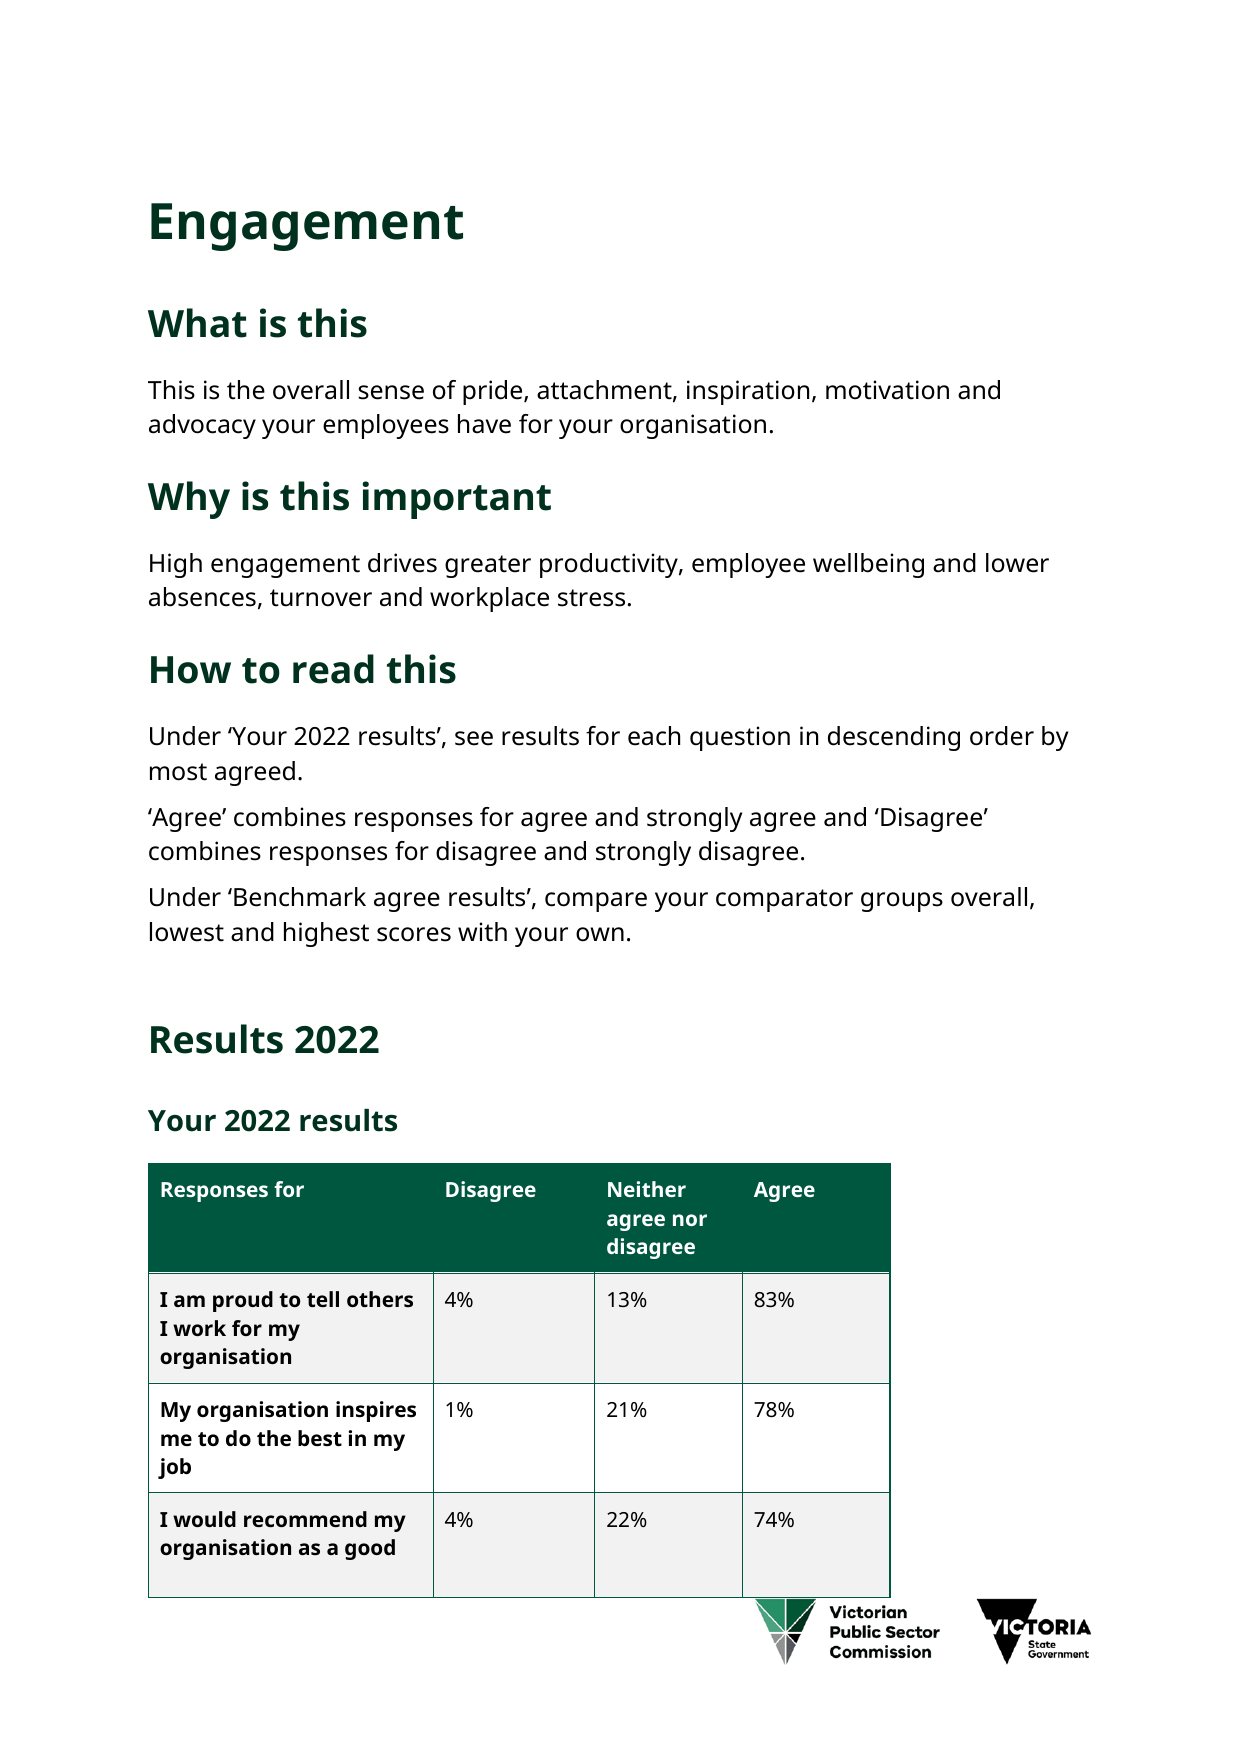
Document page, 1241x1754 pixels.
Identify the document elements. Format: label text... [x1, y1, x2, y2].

table_header Responses for [149, 1164, 433, 1272]
table_cell I am proud to tell others I work for my organisation [149, 1274, 433, 1382]
subtitle Results 2022 [148, 1014, 1092, 1065]
text Under ‘Benchmark agree results’, compare your comparator groups overall, lowest and highest scores with your own. [148, 880, 1092, 948]
table_cell 74% [743, 1493, 889, 1597]
subtitle Engagement [148, 186, 1092, 254]
table_cell 78% [743, 1384, 889, 1492]
table_header Neither agree nor disagree [595, 1164, 742, 1272]
table_cell 83% [743, 1274, 889, 1382]
table_cell 13% [595, 1274, 742, 1382]
picture [754, 1598, 1093, 1666]
subtitle How to read this [148, 643, 1092, 694]
table_cell 1% [434, 1384, 594, 1492]
text Under ‘Your 2022 results’, see results for each question in descending order by most agreed. [148, 719, 1092, 787]
table_cell I would recommend my organisation as a good place to work [149, 1493, 433, 1597]
subtitle Why is this important [148, 470, 1092, 521]
subtitle What is this [148, 297, 1092, 348]
table_header Disagree [434, 1164, 594, 1272]
table_cell 22% [595, 1493, 742, 1597]
table_cell 21% [595, 1384, 742, 1492]
table_header Agree [743, 1164, 889, 1272]
text High engagement drives greater productivity, employee wellbeing and lower absences, turnover and workplace stress. [148, 546, 1092, 614]
text This is the overall sense of pride, attachment, inspiration, motivation and advocacy your employees have for your organisation. [148, 373, 1092, 441]
text ‘Agree’ combines responses for agree and strongly agree and ‘Disagree’ combines responses for disagree and strongly disagree. [148, 799, 1092, 868]
table_cell My organisation inspires me to do the best in my job [149, 1384, 433, 1492]
subtitle Your 2022 results [148, 1100, 1092, 1140]
table_cell 4% [434, 1274, 594, 1382]
table_cell 4% [434, 1493, 594, 1597]
